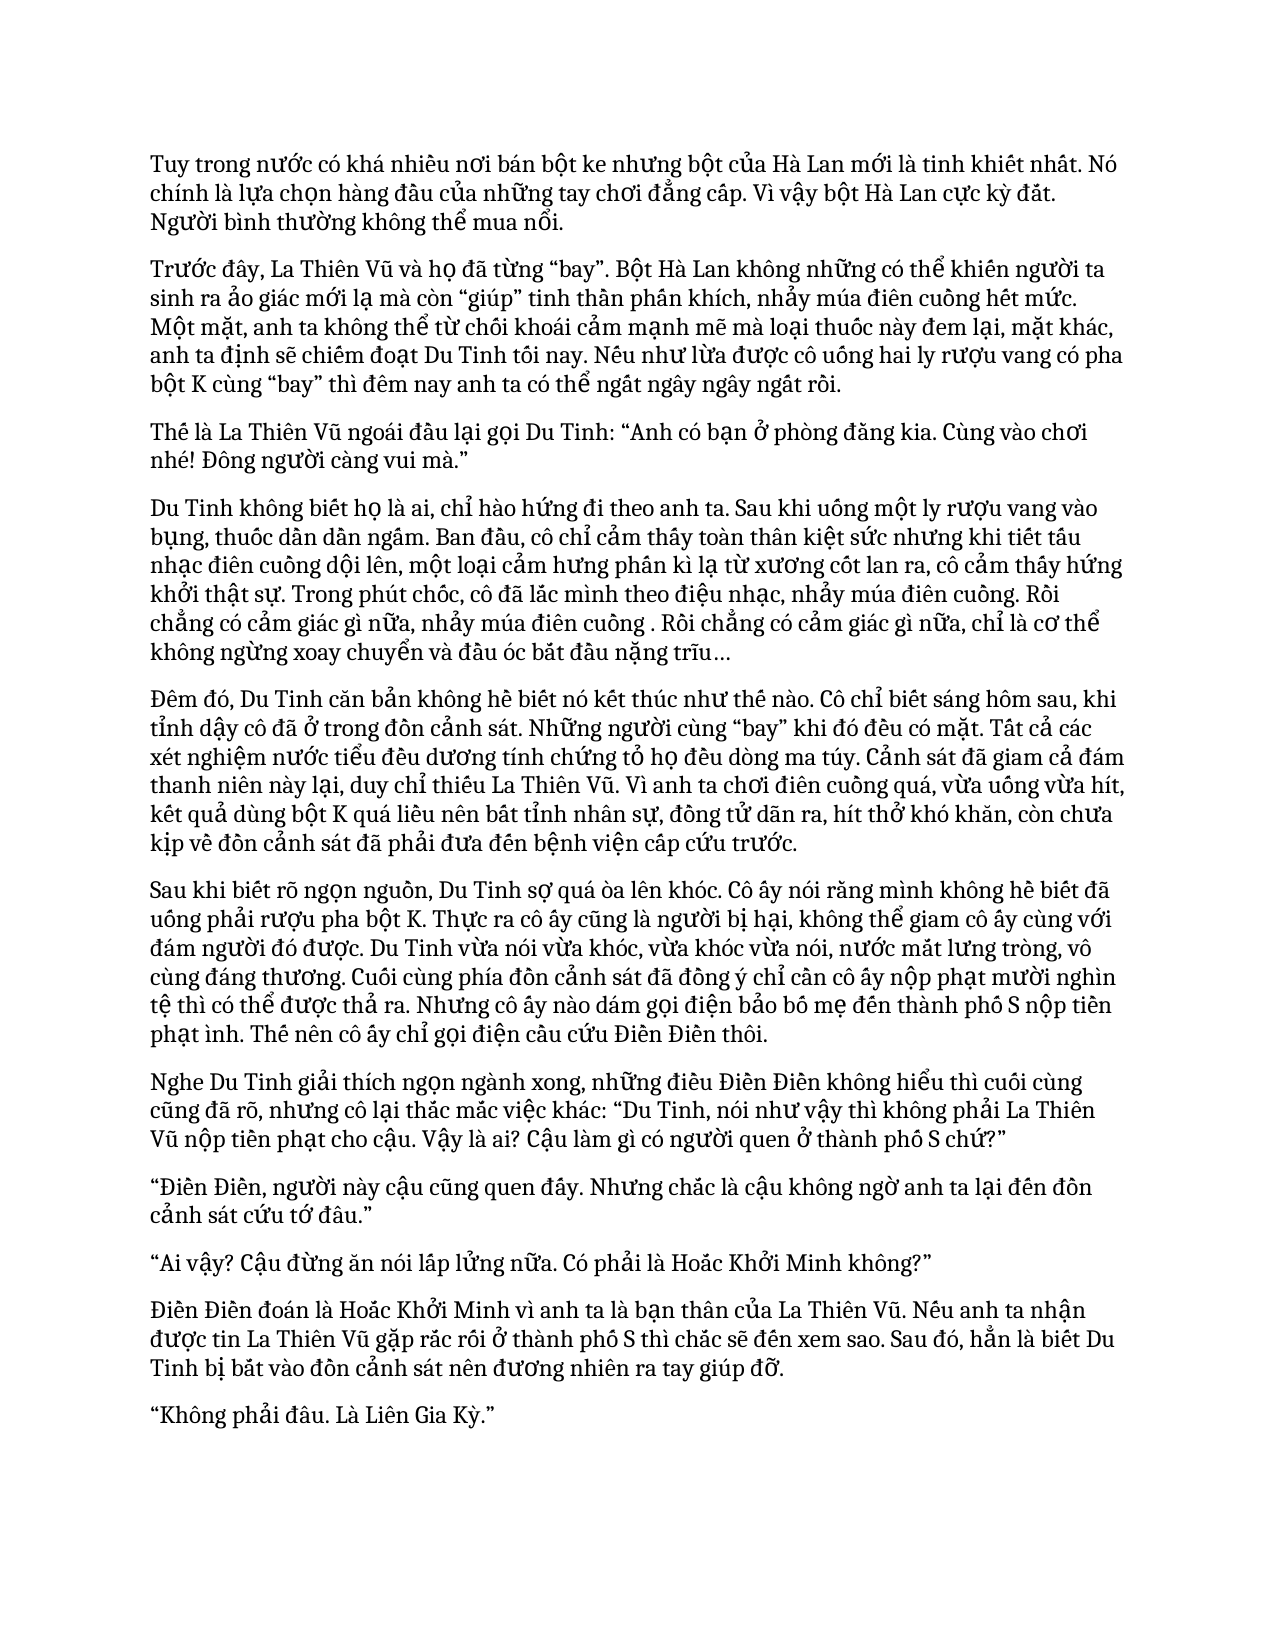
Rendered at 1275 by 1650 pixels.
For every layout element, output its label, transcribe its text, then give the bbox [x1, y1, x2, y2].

text Thế là La Thiên Vũ ngoái đầu lại gọi Du Tinh: “Anh có bạn ở phòng đằng kia. Cùng vào chơi nhé! Đông người càng vui mà.” [150, 417, 1125, 475]
text Điền Điền đoán là Hoắc Khởi Minh vì anh ta là bạn thân của La Thiên Vũ. Nếu anh ta nhận được tin La Thiên Vũ gặp rắc rối ở thành phố S thì chắc sẽ đến xem sao. Sau đó, hẳn là biết Du Tinh bị bắt vào đồn cảnh sát nên đương nhiên ra tay giúp đỡ. [150, 1296, 1125, 1382]
text “Không phải đâu. Là Liên Gia Kỳ.” [150, 1401, 1125, 1430]
text Trước đây, La Thiên Vũ và họ đã từng “bay”. Bột Hà Lan không những có thể khiến người ta sinh ra ảo giác mới lạ mà còn “giúp” tinh thần phấn khích, nhảy múa điên cuồng hết mức. Một mặt, anh ta không thể từ chối khoái cảm mạnh mẽ mà loại thuốc này đem lại, mặt khác, anh ta định sẽ chiếm đoạt Du Tinh tối nay. Nếu như lừa được cô uống hai ly rượu vang có pha bột K cùng “bay” thì đêm nay anh ta có thể ngất ngây ngây ngất rồi. [150, 255, 1125, 399]
text Đêm đó, Du Tinh căn bản không hề biết nó kết thúc như thế nào. Cô chỉ biết sáng hôm sau, khi tỉnh dậy cô đã ở trong đồn cảnh sát. Những người cùng “bay” khi đó đều có mặt. Tất cả các xét nghiệm nước tiểu đều dương tính chứng tỏ họ đều dòng ma túy. Cảnh sát đã giam cả đám thanh niên này lại, duy chỉ thiếu La Thiên Vũ. Vì anh ta chơi điên cuồng quá, vừa uống vừa hít, kết quả dùng bột K quá liều nên bất tỉnh nhân sự, đồng tử dãn ra, hít thở khó khăn, còn chưa kịp về đồn cảnh sát đã phải đưa đến bệnh viện cấp cứu trước. [150, 685, 1125, 857]
text Nghe Du Tinh giải thích ngọn ngành xong, những điều Điền Điền không hiểu thì cuối cùng cũng đã rõ, nhưng cô lại thắc mắc việc khác: “Du Tinh, nói như vậy thì không phải La Thiên Vũ nộp tiền phạt cho cậu. Vậy là ai? Cậu làm gì có người quen ở thành phố S chứ?” [150, 1067, 1125, 1154]
text Tuy trong nước có khá nhiều nơi bán bột ke nhưng bột của Hà Lan mới là tinh khiết nhất. Nó chính là lựa chọn hàng đầu của những tay chơi đẳng cấp. Vì vậy bột Hà Lan cực kỳ đắt. Người bình thường không thể mua nổi. [150, 150, 1125, 236]
text “Ai vậy? Cậu đừng ăn nói lấp lửng nữa. Có phải là Hoắc Khởi Minh không?” [150, 1249, 1125, 1277]
text Du Tinh không biết họ là ai, chỉ hào hứng đi theo anh ta. Sau khi uống một ly rượu vang vào bụng, thuốc dần dần ngấm. Ban đầu, cô chỉ cảm thấy toàn thân kiệt sức nhưng khi tiết tấu nhạc điên cuồng dội lên, một loại cảm hưng phấn kì lạ từ xương cốt lan ra, cô cảm thấy hứng khởi thật sự. Trong phút chốc, cô đã lắc mình theo điệu nhạc, nhảy múa điên cuồng. Rồi chẳng có cảm giác gì nữa, nhảy múa điên cuồng . Rồi chẳng có cảm giác gì nữa, chỉ là cơ thể không ngừng xoay chuyển và đầu óc bắt đầu nặng trĩu… [150, 494, 1125, 666]
text Sau khi biết rõ ngọn nguồn, Du Tinh sợ quá òa lên khóc. Cô ấy nói rằng mình không hề biết đã uống phải rượu pha bột K. Thực ra cô ấy cũng là người bị hại, không thể giam cô ấy cùng với đám người đó được. Du Tinh vừa nói vừa khóc, vừa khóc vừa nói, nước mắt lưng tròng, vô cùng đáng thương. Cuối cùng phía đồn cảnh sát đã đồng ý chỉ cần cô ấy nộp phạt mười nghìn tệ thì có thể được thả ra. Nhưng cô ấy nào dám gọi điện bảo bố mẹ đến thành phố S nộp tiền phạt ình. Thế nên cô ấy chỉ gọi điện cầu cứu Điền Điền thôi. [150, 876, 1125, 1049]
text “Điền Điền, người này cậu cũng quen đấy. Nhưng chắc là cậu không ngờ anh ta lại đến đồn cảnh sát cứu tớ đâu.” [150, 1172, 1125, 1230]
